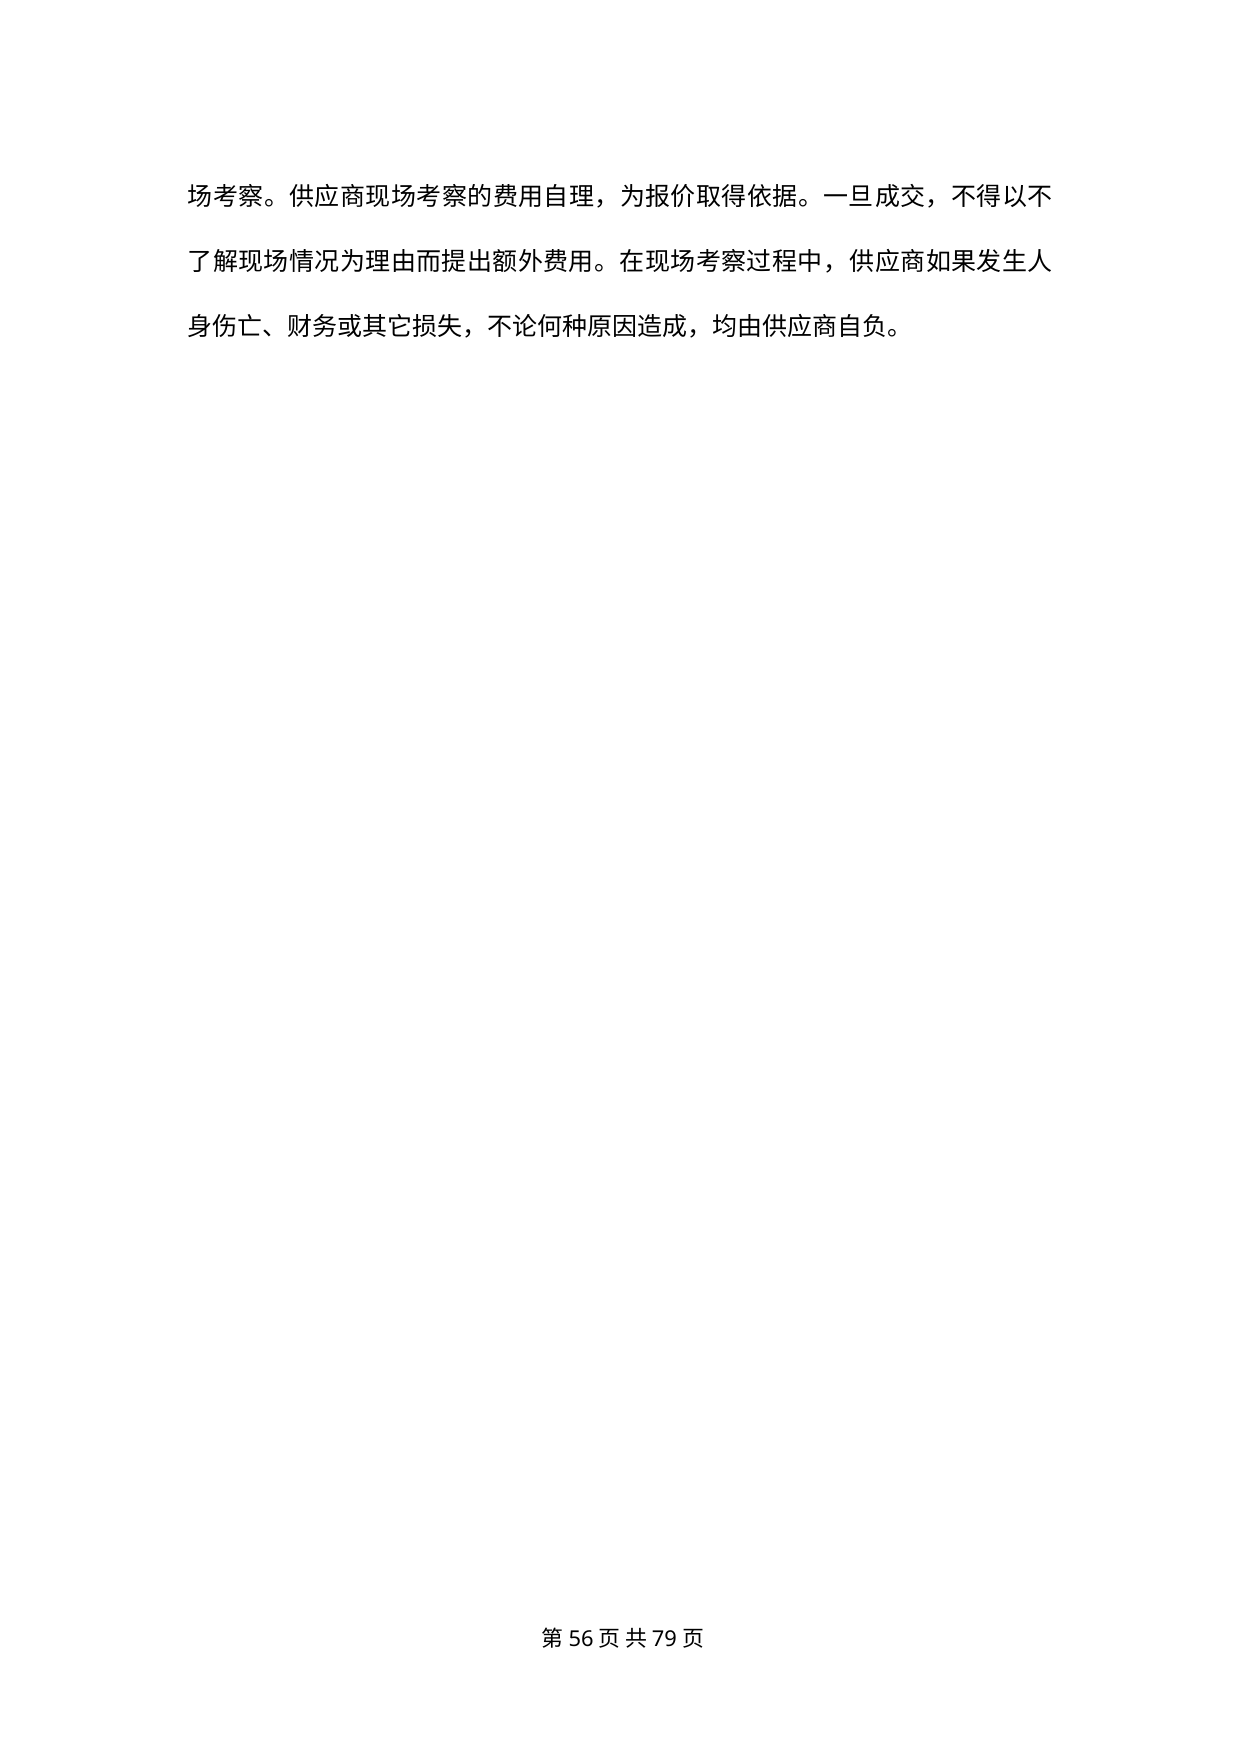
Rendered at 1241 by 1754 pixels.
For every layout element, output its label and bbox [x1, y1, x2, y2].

text [187, 162, 1053, 357]
